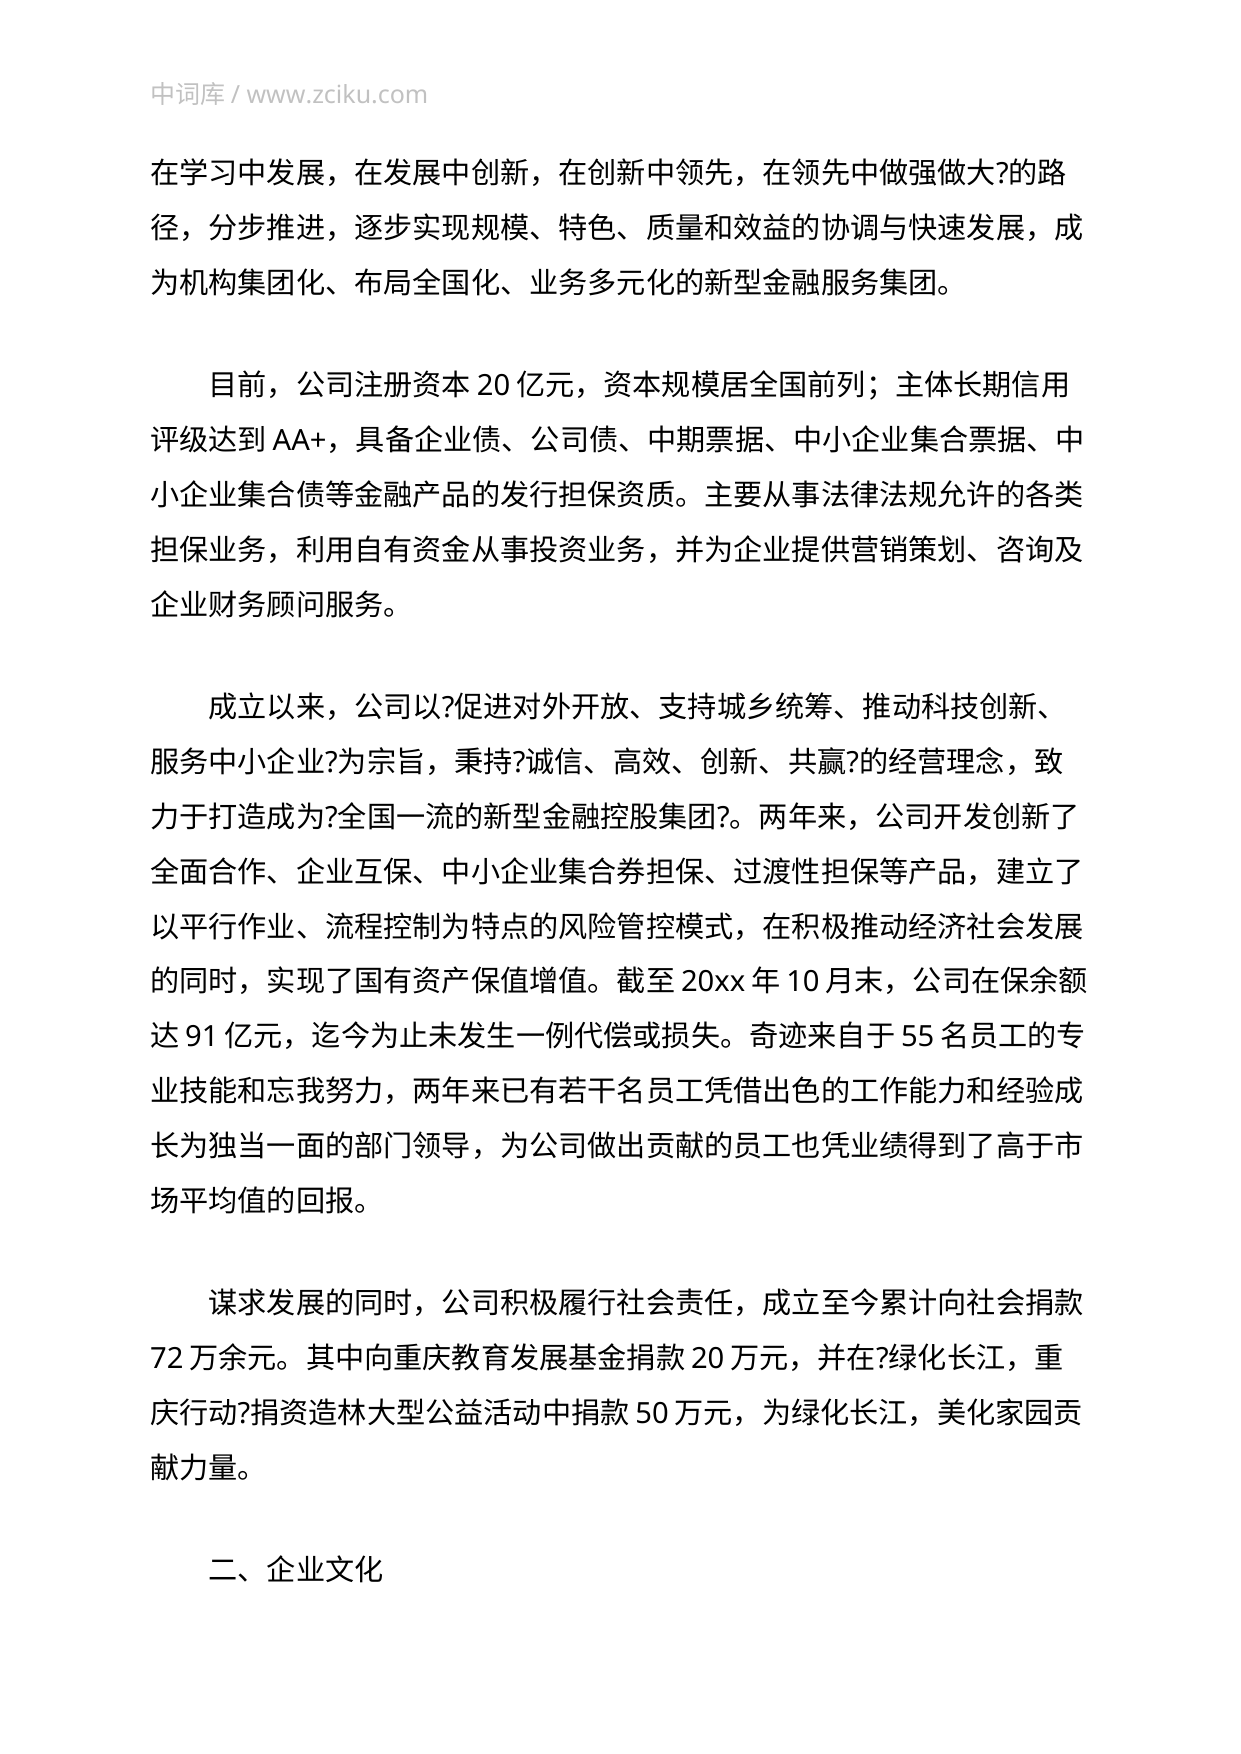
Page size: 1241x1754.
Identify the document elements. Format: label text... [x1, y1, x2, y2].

text 成立以来，公司以?促进对外开放、支持城乡统筹、推动科技创新、服务中小企业?为宗旨，秉持?诚信、高效、创新、共赢?的经营理念，致力于打造成为?全国一流的新型金融控股集团?。两年来，公司开发创新了全面合作、企业互保、中小企业集合券担保、过渡性担保等产品，建立了以平行作业、流程控制为特点的风险管控模式，在积极推动经济社会发展的同时，实现了国有资产保值增值。截至20xx年10月末，公司在保余额达91亿元，迄今为止未发生一例代偿或损失。奇迹来自于55名员工的专业技能和忘我努力，两年来已有若干名员工凭借出色的工作能力和经验成长为独当一面的部门领导，为公司做出贡献的员工也凭业绩得到了高于市场平均值的回报。 [150, 683, 1090, 1220]
text 二、企业文化 [150, 1546, 1090, 1588]
text 谋求发展的同时，公司积极履行社会责任，成立至今累计向社会捐款72万余元。其中向重庆教育发展基金捐款20万元，并在?绿化长江，重庆行动?捐资造林大型公益活动中捐款50万元，为绿化长江，美化家园贡献力量。 [150, 1279, 1090, 1487]
text 目前，公司注册资本20亿元，资本规模居全国前列；主体长期信用评级达到AA+，具备企业债、公司债、中期票据、中小企业集合票据、中小企业集合债等金融产品的发行担保资质。主要从事法律法规允许的各类担保业务，利用自有资金从事投资业务，并为企业提供营销策划、咨询及企业财务顾问服务。 [150, 362, 1090, 624]
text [150, 150, 1090, 302]
